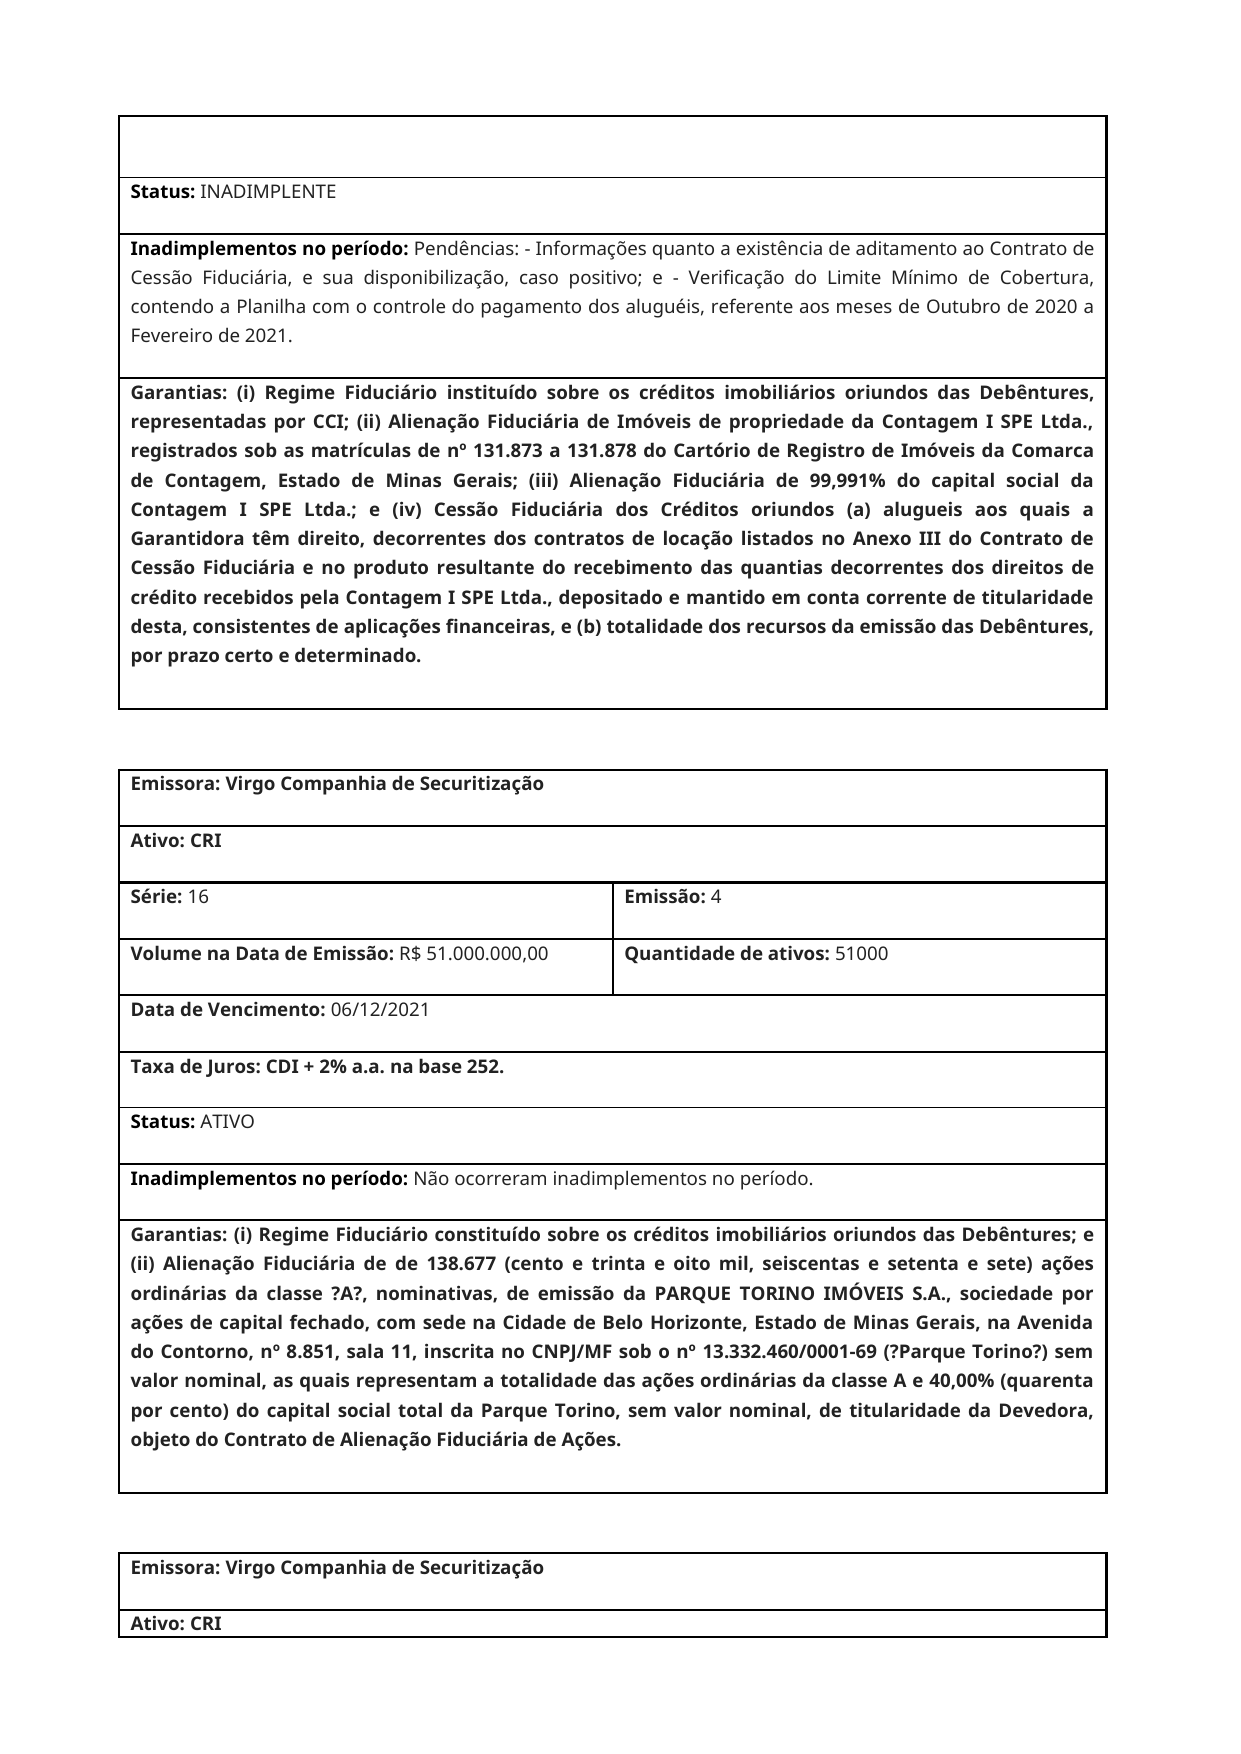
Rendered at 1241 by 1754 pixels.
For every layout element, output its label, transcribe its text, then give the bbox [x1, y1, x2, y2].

table_cell Status: ATIVO [120, 1108, 1105, 1163]
table_cell Emissão: 4 [614, 884, 1105, 938]
table_cell Status: INADIMPLENTE [120, 178, 1105, 233]
table_header Emissora: Virgo Companhia de Securitização [120, 771, 1105, 825]
table_cell Série: 16 [120, 884, 612, 938]
table_cell Garantias: (i) Regime Fiduciário constituído sobre os créditos imobiliários oriundos das Debêntures; e (ii) Alienação Fiduciária de de 138.677 (cento e trinta e oito mil, seiscentas e setenta e sete) ações ordinárias da classe ?A?, nominativas, de emissão da PARQUE TORINO IMÓVEIS S.A., sociedade por ações de capital fechado, com sede na Cidade de Belo Horizonte, Estado de Minas Gerais, na Avenida do Contorno, nº 8.851, sala 11, inscrita no CNPJ/MF sob o nº 13.332.460/0001-69 (?Parque Torino?) sem valor nominal, as quais representam a totalidade das ações ordinárias da classe A e 40,00% (quarenta por cento) do capital social total da Parque Torino, sem valor nominal, de titularidade da Devedora, objeto do Contrato de Alienação Fiduciária de Ações. [120, 1221, 1105, 1492]
table_cell Inadimplementos no período: Pendências: - Informações quanto a existência de aditamento ao Contrato de Cessão Fiduciária, e sua disponibilização, caso positivo; e - Verificação do Limite Mínimo de Cobertura, contendo a Planilha com o controle do pagamento dos aluguéis, referente aos meses de Outubro de 2020 a Fevereiro de 2021. [120, 235, 1105, 377]
table_header Emissora: Virgo Companhia de Securitização [120, 1554, 1105, 1609]
table_cell Ativo: CRI [120, 1611, 1105, 1636]
table_cell Taxa de Juros: CDI + 2% a.a. na base 252. [120, 1053, 1105, 1107]
table_cell Inadimplementos no período: Não ocorreram inadimplementos no período. [120, 1165, 1105, 1219]
table_cell Garantias: (i) Regime Fiduciário instituído sobre os créditos imobiliários oriundos das Debêntures, representadas por CCI; (ii) Alienação Fiduciária de Imóveis de propriedade da Contagem I SPE Ltda., registrados sob as matrículas de nº 131.873 a 131.878 do Cartório de Registro de Imóveis da Comarca de Contagem, Estado de Minas Gerais; (iii) Alienação Fiduciária de 99,991% do capital social da Contagem I SPE Ltda.; e (iv) Cessão Fiduciária dos Créditos oriundos (a) alugueis aos quais a Garantidora têm direito, decorrentes dos contratos de locação listados no Anexo III do Contrato de Cessão Fiduciária e no produto resultante do recebimento das quantias decorrentes dos direitos de crédito recebidos pela Contagem I SPE Ltda., depositado e mantido em conta corrente de titularidade desta, consistentes de aplicações financeiras, e (b) totalidade dos recursos da emissão das Debêntures, por prazo certo e determinado. [120, 379, 1105, 708]
table_cell Volume na Data de Emissão: R$ 51.000.000,00 [120, 940, 612, 994]
table_cell Ativo: CRI [120, 827, 1105, 881]
table_cell Data de Vencimento: 06/12/2021 [120, 996, 1105, 1051]
table_cell Quantidade de ativos: 51000 [614, 940, 1105, 994]
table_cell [120, 117, 1105, 177]
